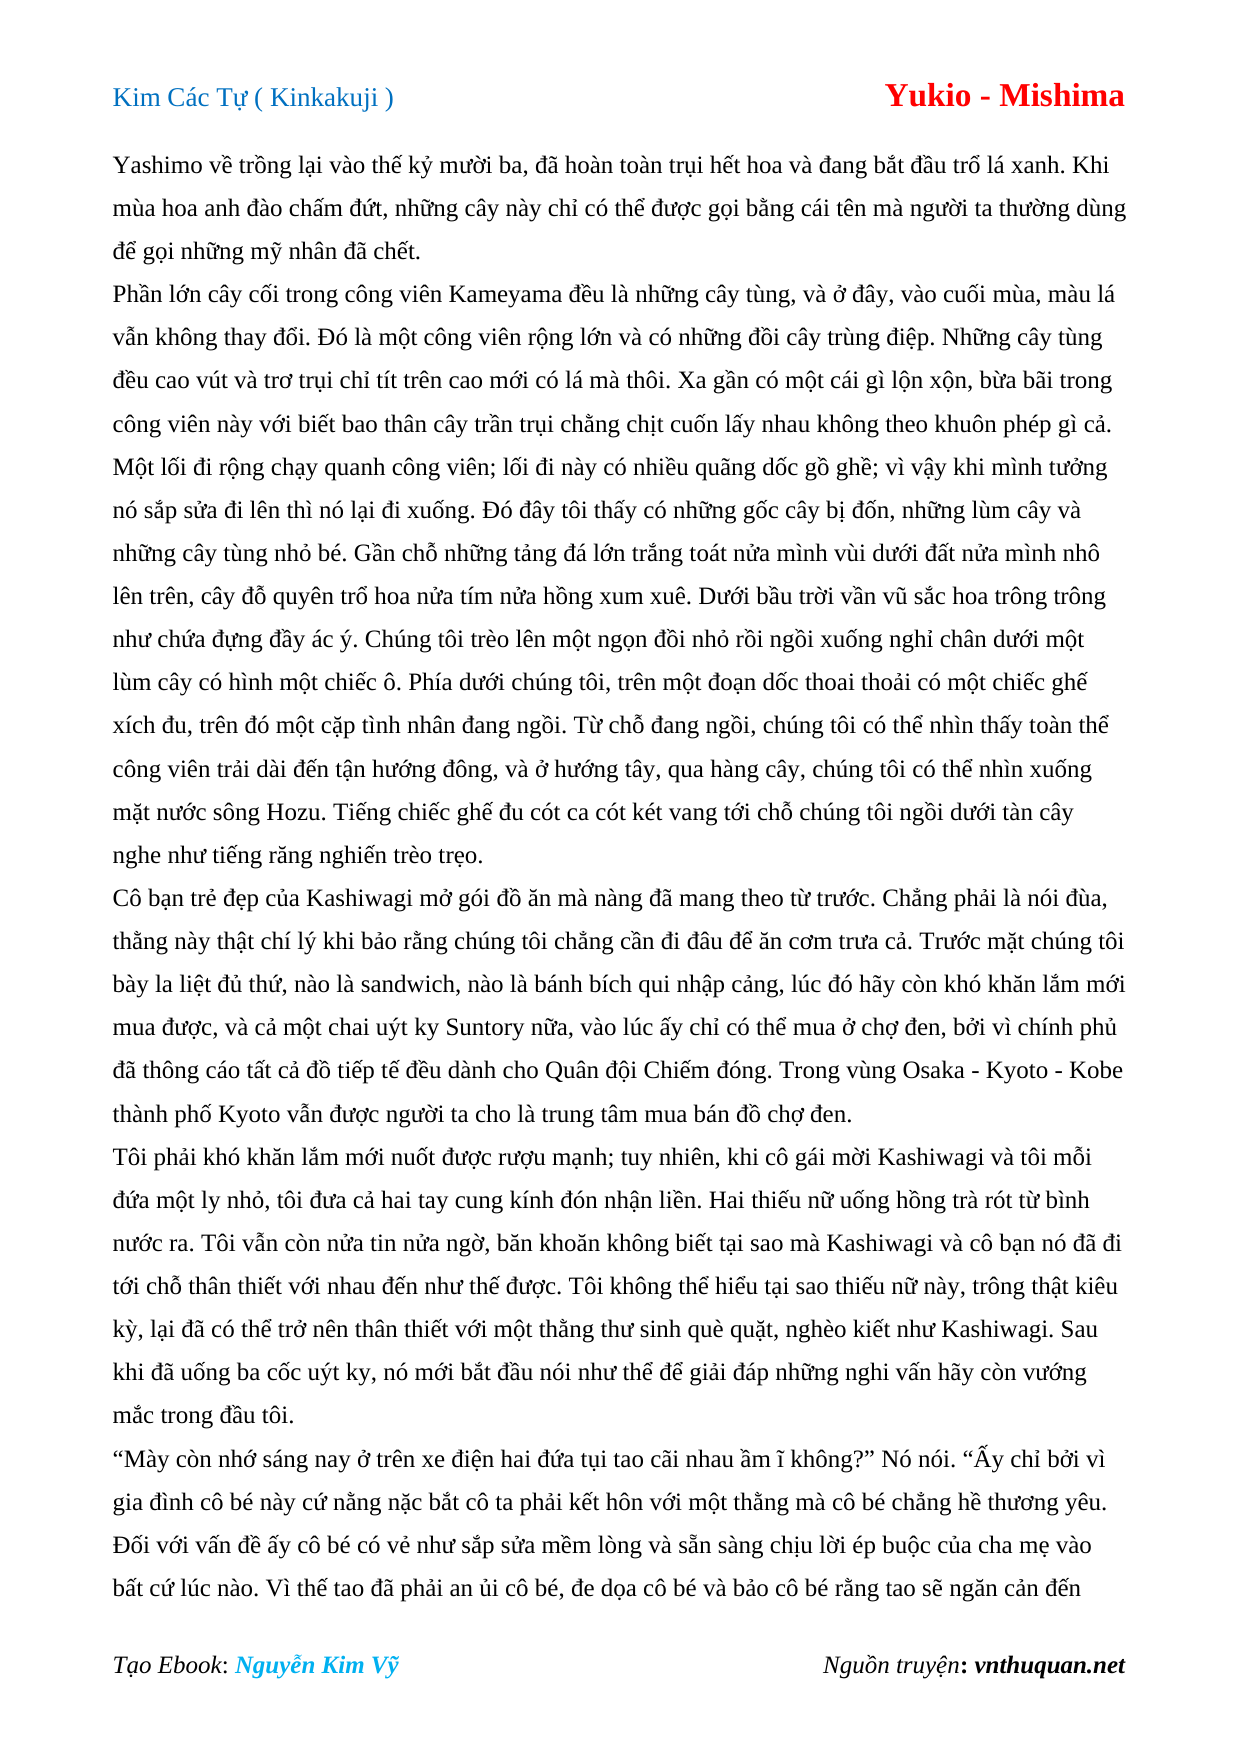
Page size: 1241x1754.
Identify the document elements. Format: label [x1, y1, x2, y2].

text [112, 150, 1128, 1602]
